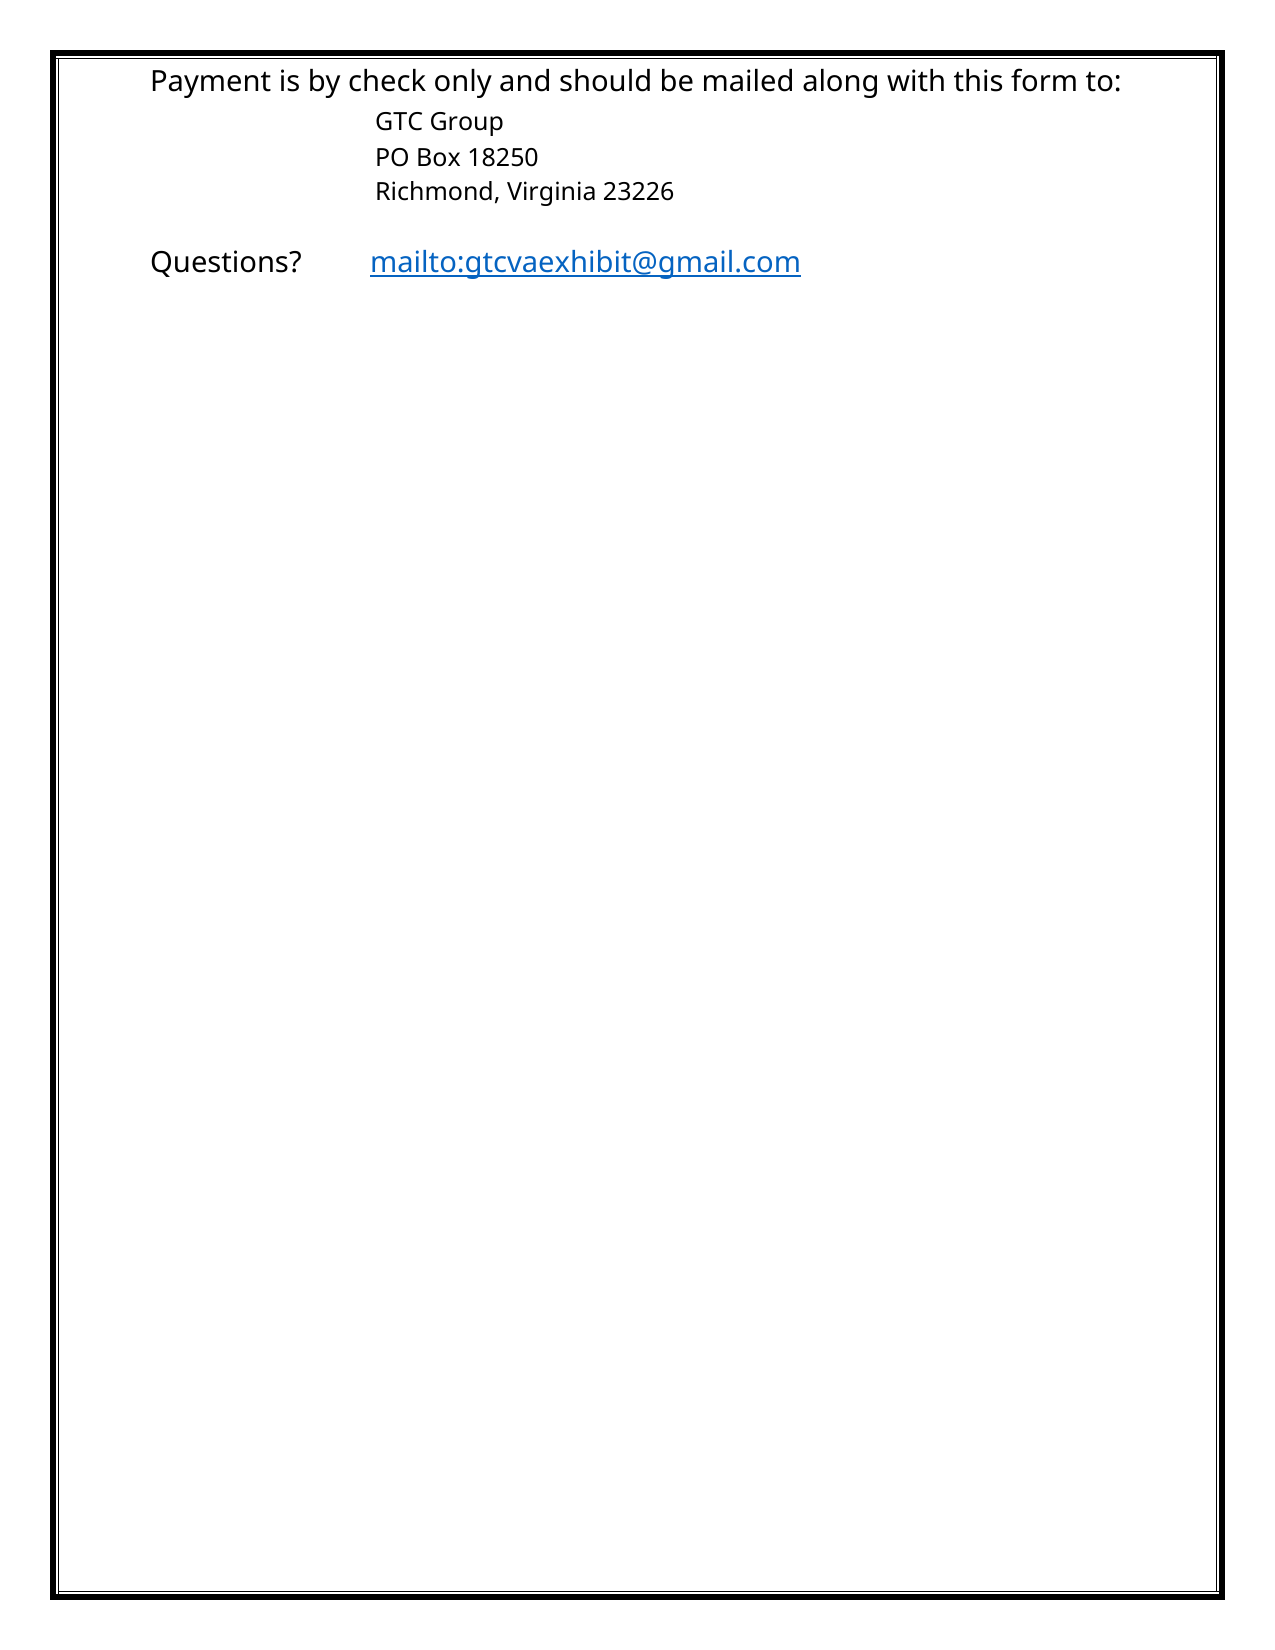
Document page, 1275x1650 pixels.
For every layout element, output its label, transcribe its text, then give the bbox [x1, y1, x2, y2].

text Questions? mailto:gtcvaexhibit@gmail.com [150, 242, 1125, 281]
text PO Box 18250 [300, 139, 1125, 173]
text Payment is by check only and should be mailed along with this form to: GTC Group [150, 60, 1125, 139]
text Richmond, Virginia 23226 [300, 173, 1125, 207]
